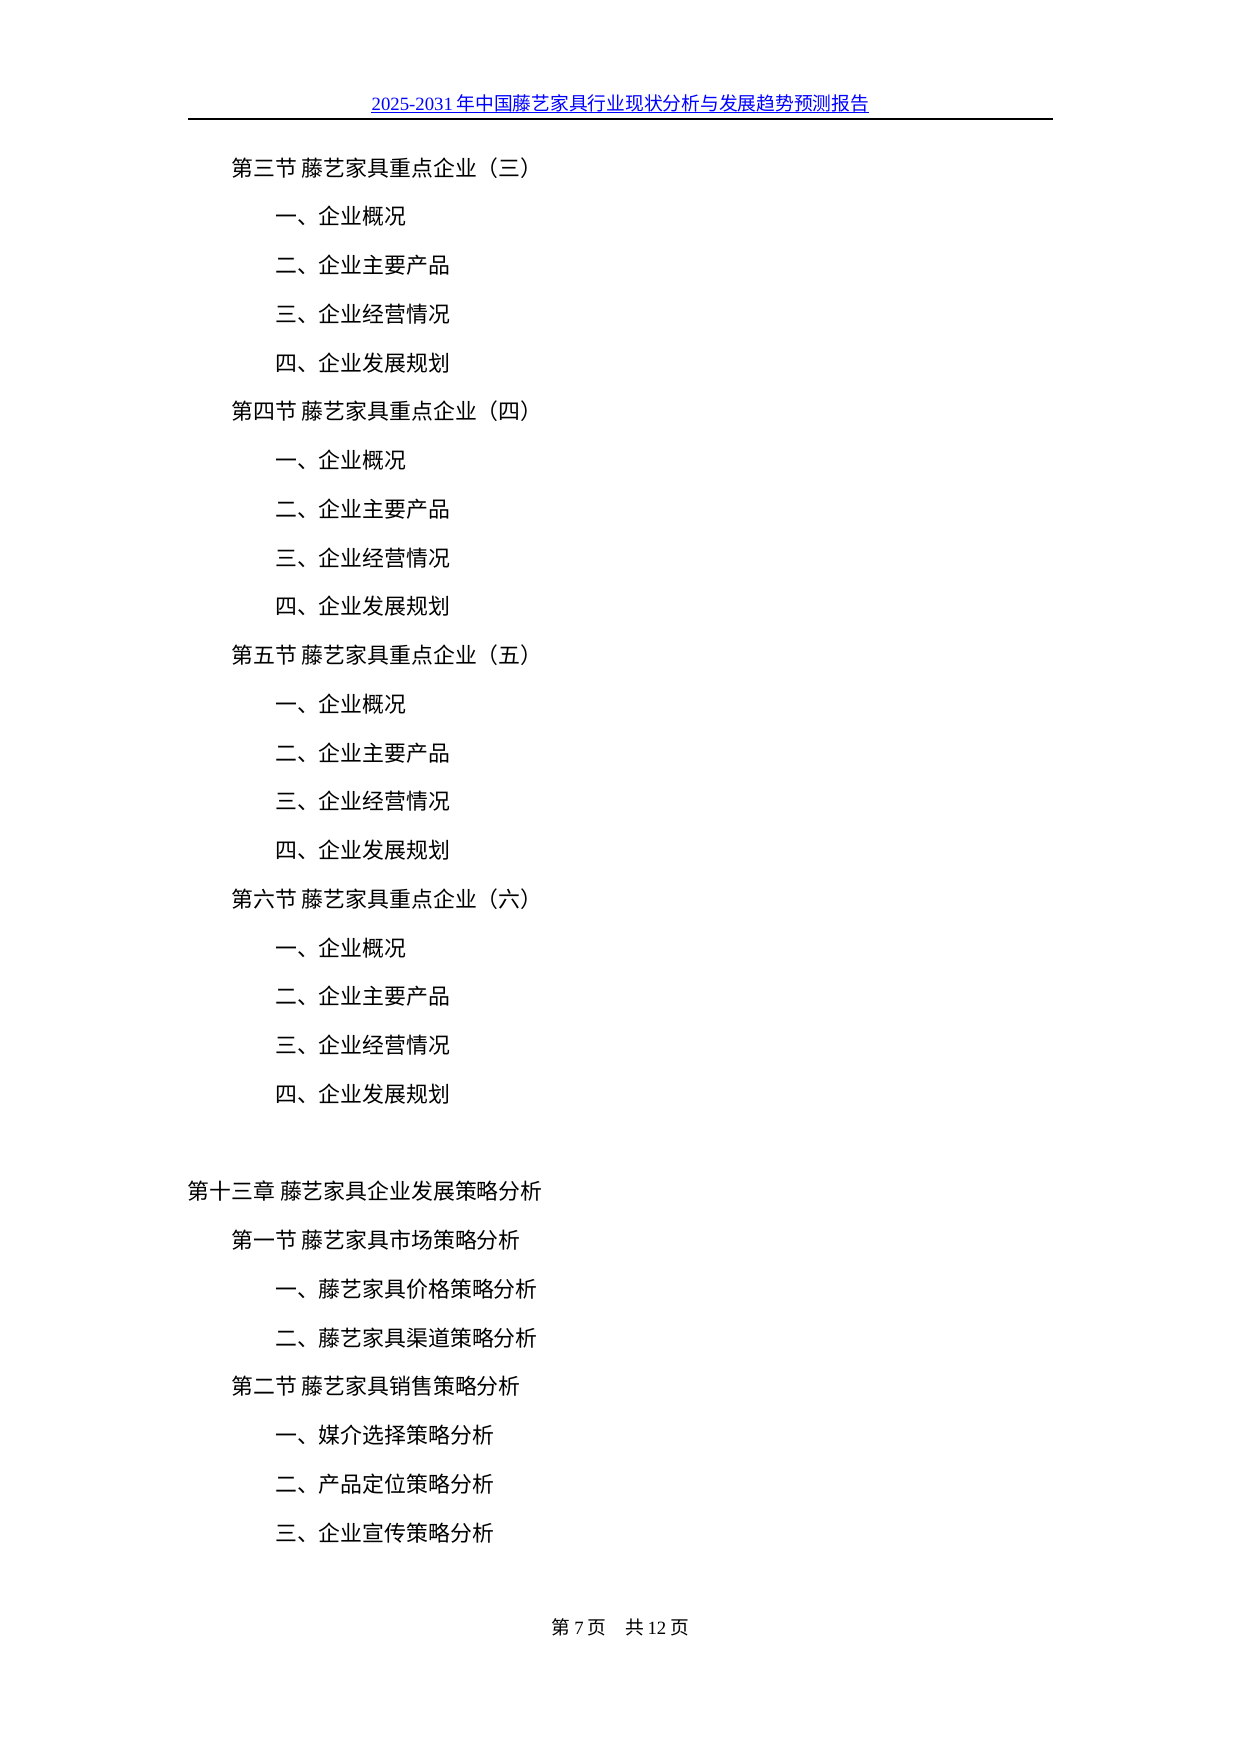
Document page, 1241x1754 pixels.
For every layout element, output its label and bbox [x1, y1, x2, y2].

text [187, 150, 1053, 1548]
